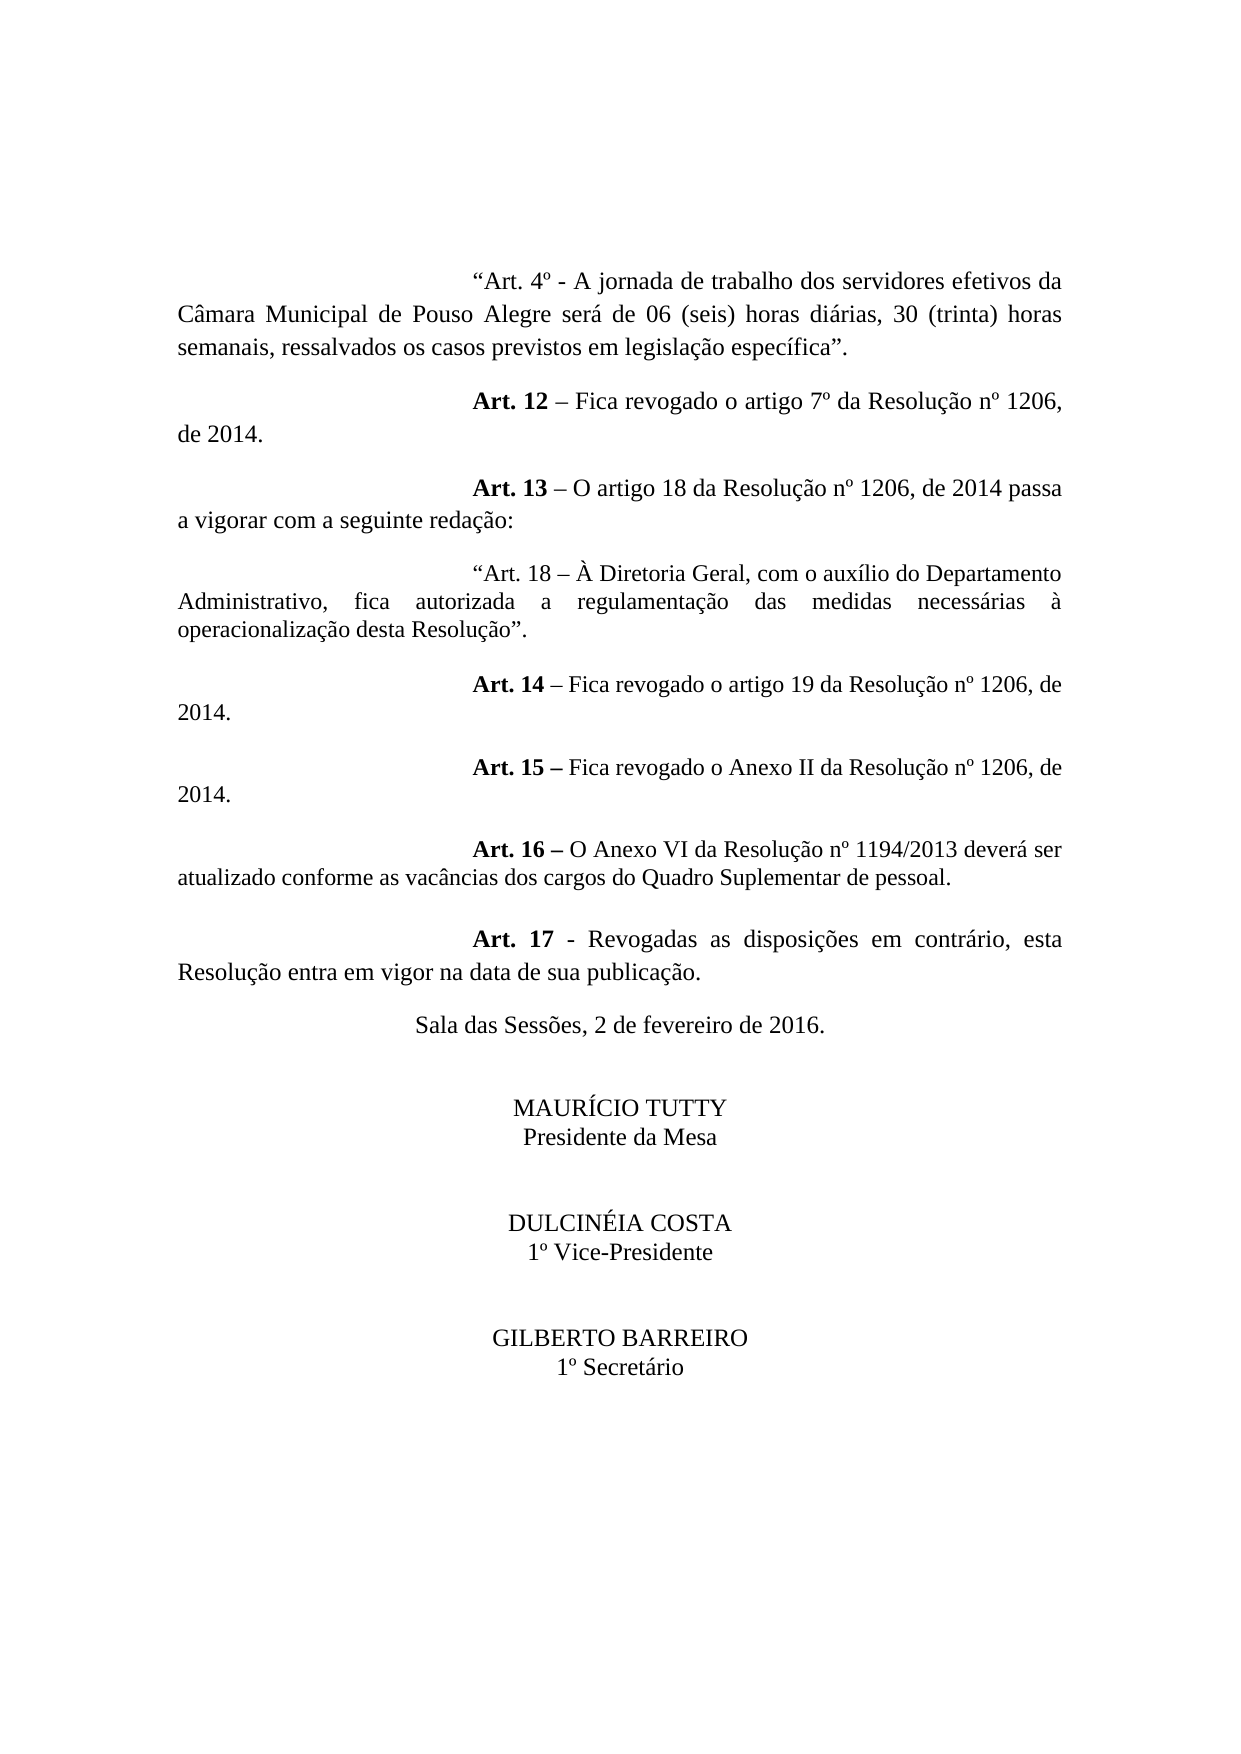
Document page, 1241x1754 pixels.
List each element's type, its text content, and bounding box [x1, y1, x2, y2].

text “Art. 18 – À Diretoria Geral, com o auxílio do Departamento Administrativo, fica autorizada a regulamentação das medidas necessárias à operacionalização desta Resolução”. [177, 559, 1063, 642]
text Art. 12 – Fica revogado o artigo 7º da Resolução nº 1206, de 2014. [177, 386, 1063, 447]
text 1º Vice-Presidente [177, 1237, 1063, 1266]
text DULCINÉIA COSTA [177, 1208, 1063, 1237]
text Presidente da Mesa [177, 1122, 1063, 1151]
text 1º Secretário [177, 1352, 1063, 1381]
text Art. 14 – Fica revogado o artigo 19 da Resolução nº 1206, de 2014. [177, 670, 1063, 725]
text Art. 13 – O artigo 18 da Resolução nº 1206, de 2014 passa a vigorar com a seguinte redação: [177, 473, 1063, 534]
text Sala das Sessões, 2 de fevereiro de 2016. [177, 1011, 1063, 1039]
text “Art. 4º - A jornada de trabalho dos servidores efetivos da Câmara Municipal de Pouso Alegre será de 06 (seis) horas diárias, 30 (trinta) horas semanais, ressalvados os casos previstos em legislação específica”. [177, 266, 1063, 361]
text Art. 15 – Fica revogado o Anexo II da Resolução nº 1206, de 2014. [177, 753, 1063, 808]
text Art. 17 - Revogadas as disposições em contrário, esta Resolução entra em vigor na data de sua publicação. [177, 924, 1063, 986]
text Art. 16 – O Anexo VI da Resolução nº 1194/2013 deverá ser atualizado conforme as vacâncias dos cargos do Quadro Suplementar de pessoal. [177, 836, 1063, 891]
text MAURÍCIO TUTTY [177, 1093, 1063, 1122]
text GILBERTO BARREIRO [177, 1323, 1063, 1352]
